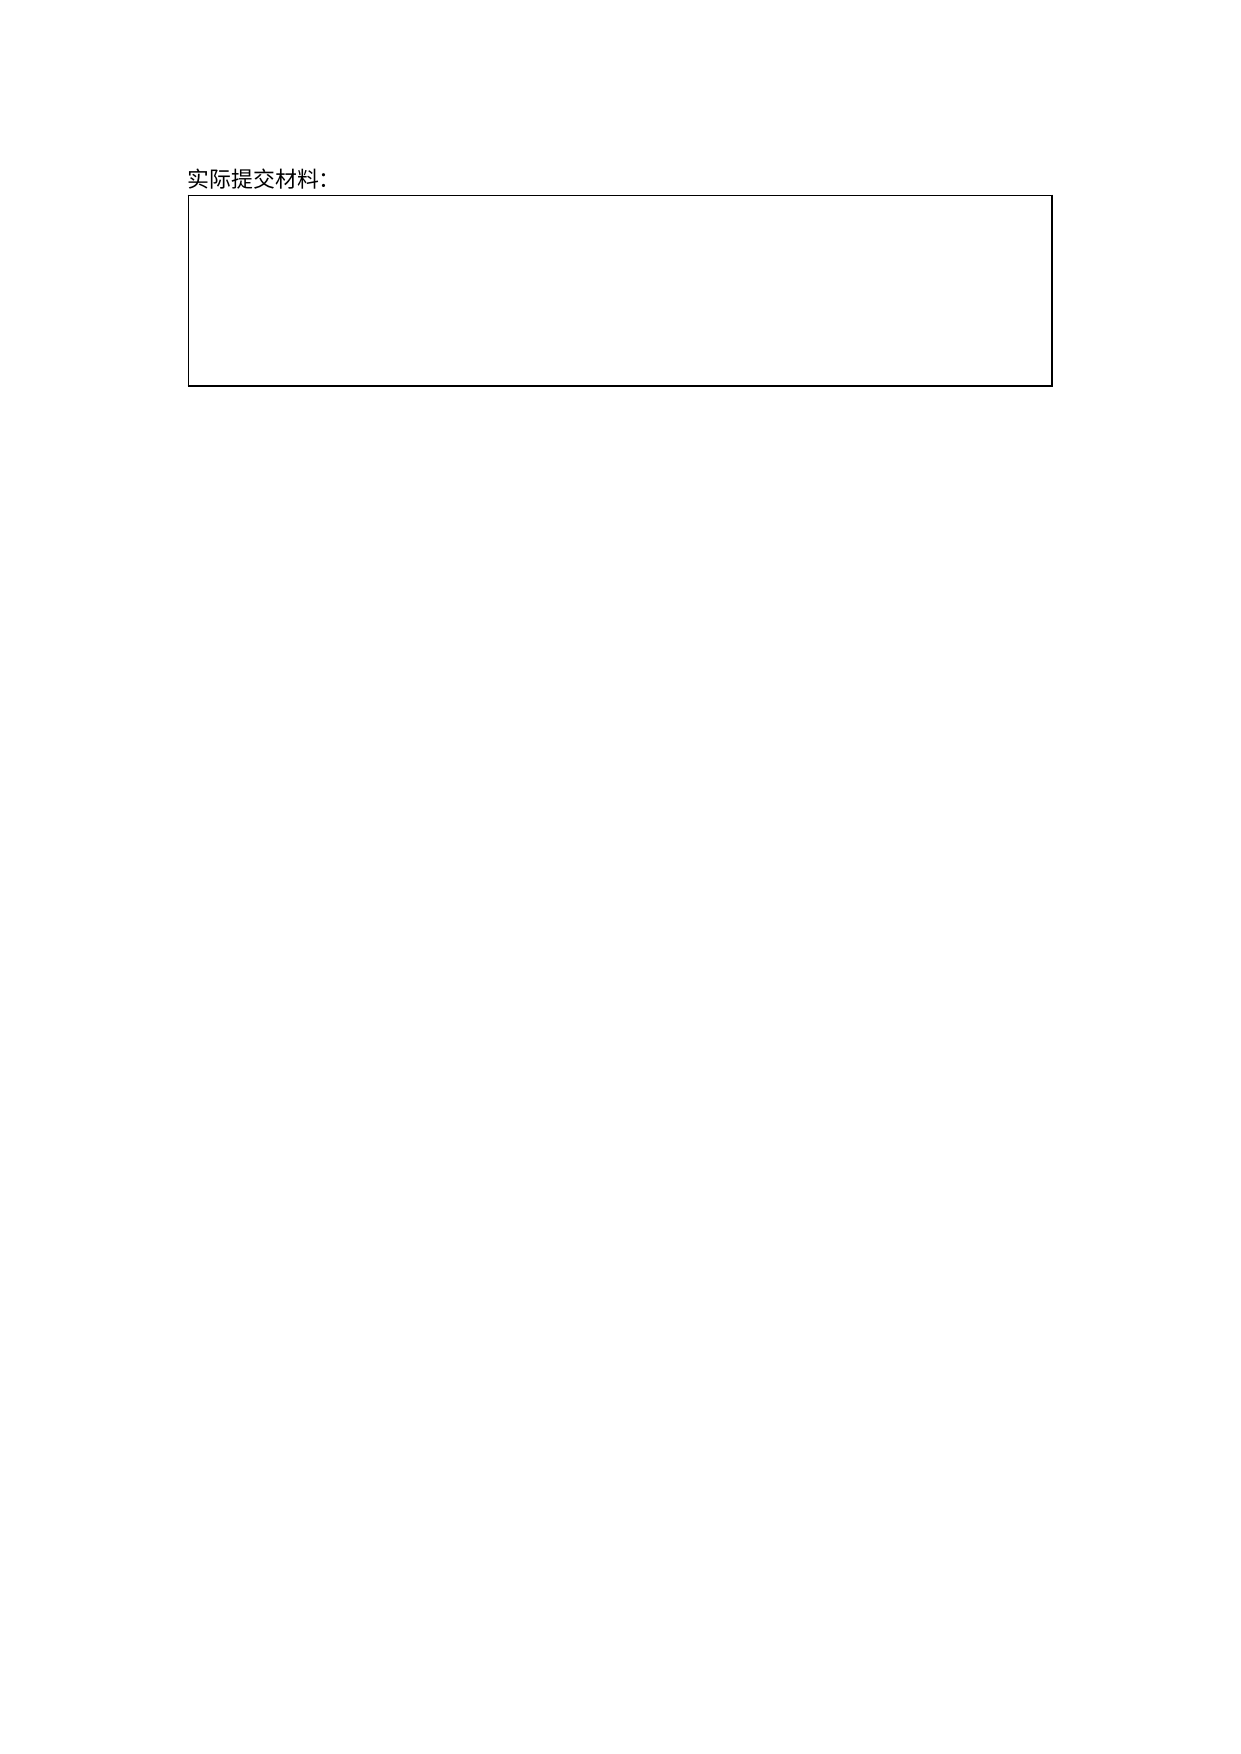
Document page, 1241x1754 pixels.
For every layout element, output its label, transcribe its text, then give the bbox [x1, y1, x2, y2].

table_header [189, 196, 1051, 385]
text 实际提交材料： [187, 162, 1053, 194]
